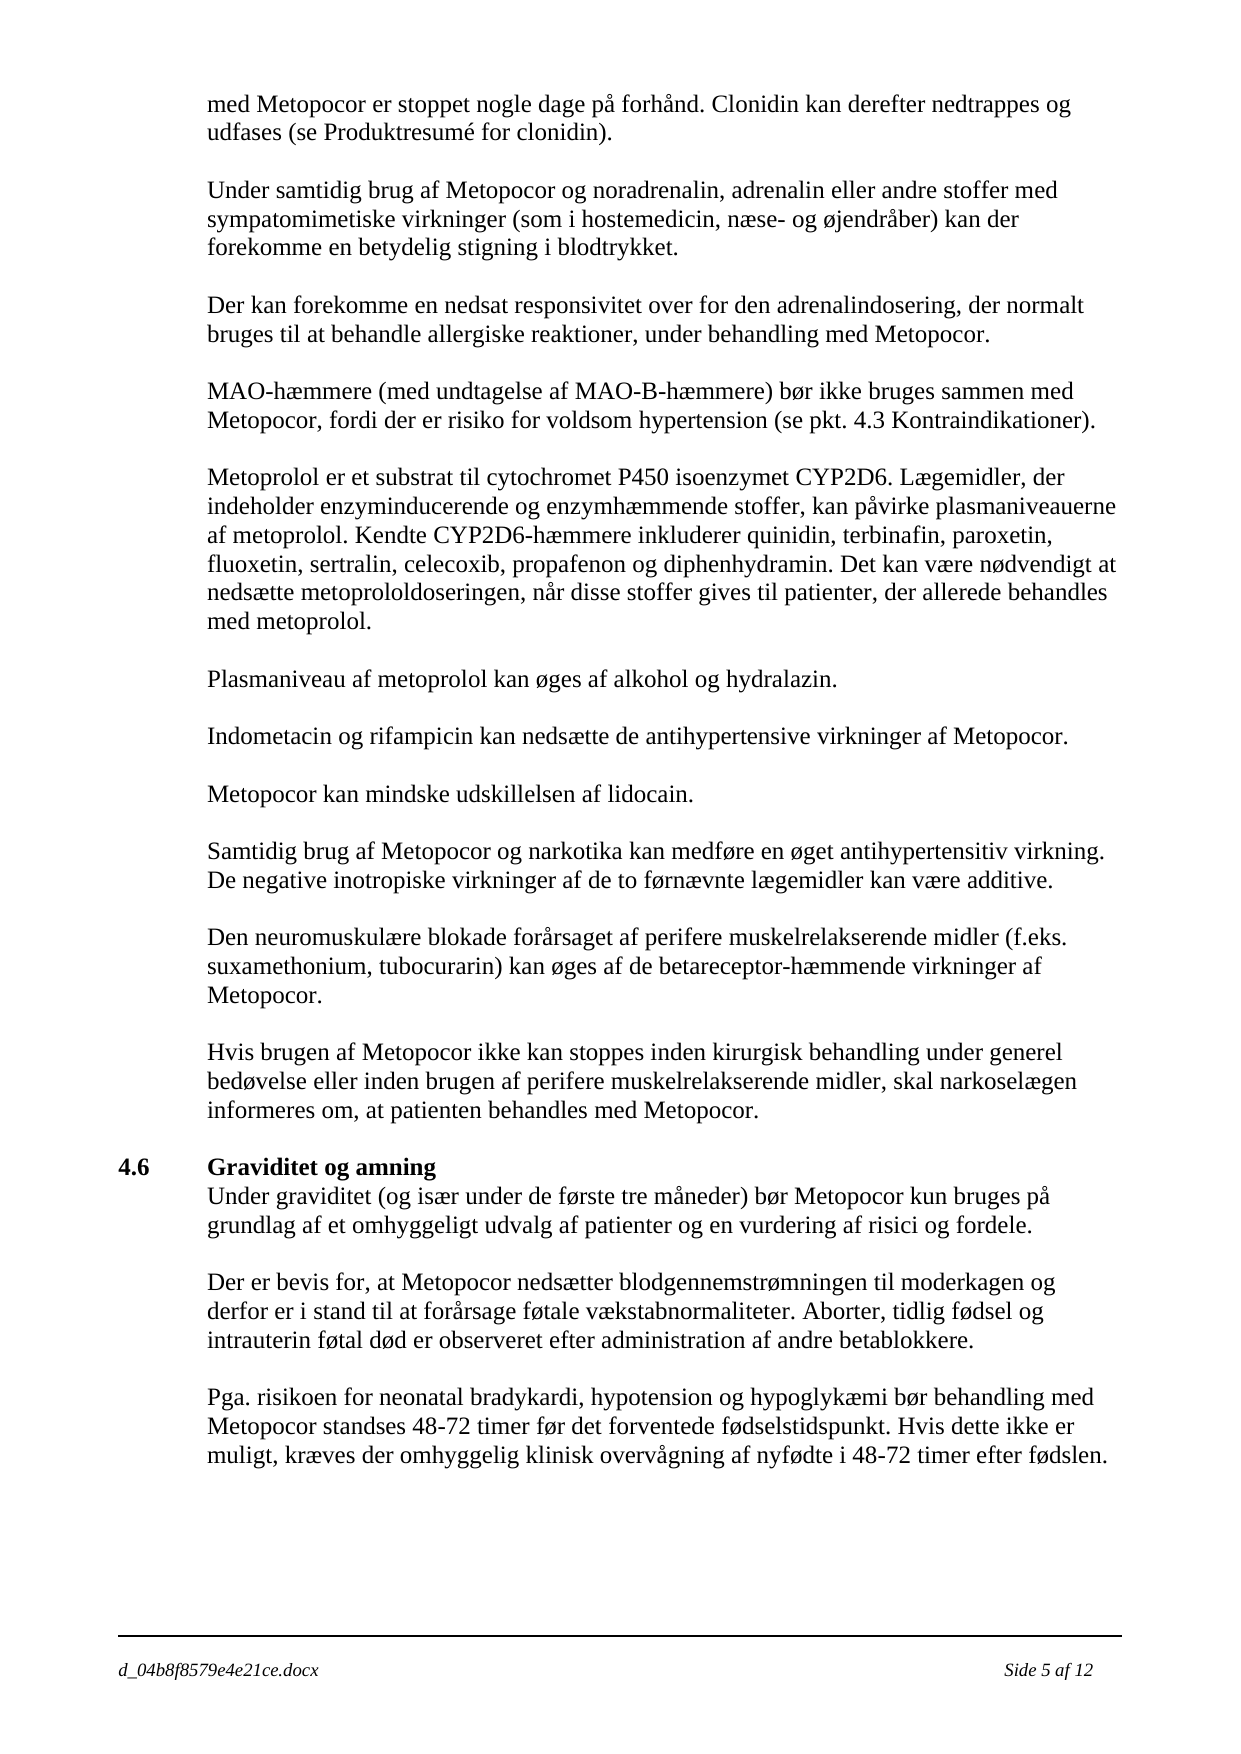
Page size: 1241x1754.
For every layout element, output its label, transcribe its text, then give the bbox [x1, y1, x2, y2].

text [207, 89, 1122, 146]
text MAO-hæmmere (med undtagelse af MAO-B-hæmmere) bør ikke bruges sammen med Metopocor, fordi der er risiko for voldsom hypertension (se pkt. 4.3 Kontraindikationer). [207, 376, 1122, 434]
text Plasmaniveau af metoprolol kan øges af alkohol og hydralazin. [207, 664, 1122, 692]
text Under samtidig brug af Metopocor og noradrenalin, adrenalin eller andre stoffer med sympatomimetiske virkninger (som i hostemedicin, næse- og øjendråber) kan der forekomme en betydelig stigning i blodtrykket. [207, 175, 1122, 261]
text Under graviditet (og især under de første tre måneder) bør Metopocor kun bruges på grundlag af et omhyggeligt udvalg af patienter og en vurdering af risici og fordele. [207, 1181, 1122, 1239]
text Metopocor kan mindske udskillelsen af lidocain. [207, 779, 1122, 807]
text Den neuromuskulære blokade forårsaget af perifere muskelrelakserende midler (f.eks. suxamethonium, tubocurarin) kan øges af de betareceptor-hæmmende virkninger af Metopocor. [207, 922, 1122, 1009]
text Pga. risikoen for neonatal bradykardi, hypotension og hypoglykæmi bør behandling med Metopocor standses 48-72 timer før det forventede fødselstidspunkt. Hvis dette ikke er muligt, kræves der omhyggelig klinisk overvågning af nyfødte i 48-72 timer efter fødslen. [207, 1382, 1122, 1469]
text Hvis brugen af Metopocor ikke kan stoppes inden kirurgisk behandling under generel bedøvelse eller inden brugen af perifere muskelrelakserende midler, skal narkoselægen informeres om, at patienten behandles med Metopocor. [207, 1037, 1122, 1124]
text Indometacin og rifampicin kan nedsætte de antihypertensive virkninger af Metopocor. [207, 721, 1122, 750]
text Der kan forekomme en nedsat responsivitet over for den adrenalindosering, der normalt bruges til at behandle allergiske reaktioner, under behandling med Metopocor. [207, 290, 1122, 347]
text Samtidig brug af Metopocor og narkotika kan medføre en øget antihypertensitiv virkning. De negative inotropiske virkninger af de to førnævnte lægemidler kan være additive. [207, 836, 1122, 894]
text Der er bevis for, at Metopocor nedsætter blodgennemstrømningen til moderkagen og derfor er i stand til at forårsage føtale vækstabnormaliteter. Aborter, tidlig fødsel og intrauterin føtal død er observeret efter administration af andre betablokkere. [207, 1267, 1122, 1354]
text 4.6 Graviditet og amning [118, 1152, 1122, 1181]
text Metoprolol er et substrat til cytochromet P450 isoenzymet CYP2D6. Lægemidler, der indeholder enzyminducerende og enzymhæmmende stoffer, kan påvirke plasmaniveauerne af metoprolol. Kendte CYP2D6-hæmmere inkluderer quinidin, terbinafin, paroxetin, fluoxetin, sertralin, celecoxib, propafenon og diphenhydramin. Det kan være nødvendigt at nedsætte metoprololdoseringen, når disse stoffer gives til patienter, der allerede behandles med metoprolol. [207, 462, 1122, 635]
